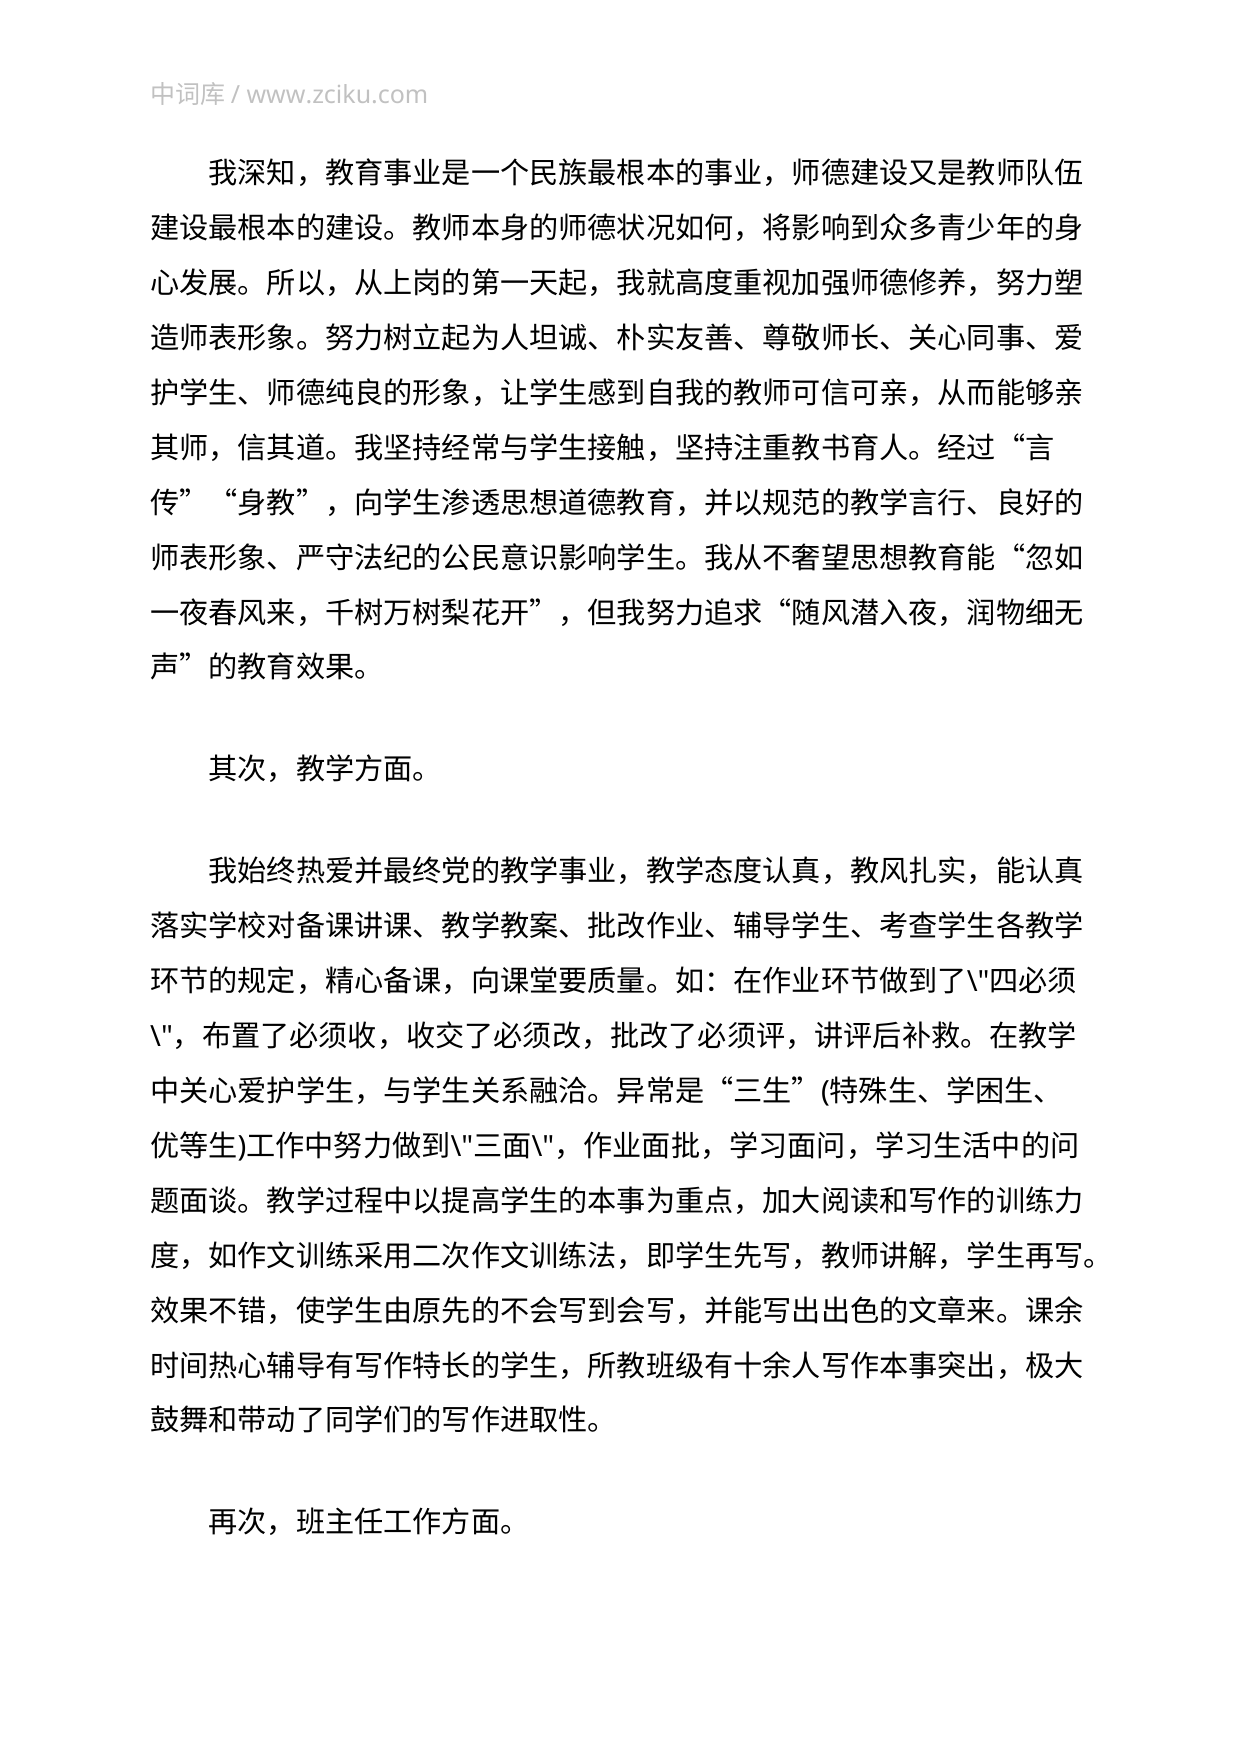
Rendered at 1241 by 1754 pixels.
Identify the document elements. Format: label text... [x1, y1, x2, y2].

text 我深知，教育事业是一个民族最根本的事业，师德建设又是教师队伍建设最根本的建设。教师本身的师德状况如何，将影响到众多青少年的身心发展。所以，从上岗的第一天起，我就高度重视加强师德修养，努力塑造师表形象。努力树立起为人坦诚、朴实友善、尊敬师长、关心同事、爱护学生、师德纯良的形象，让学生感到自我的教师可信可亲，从而能够亲其师，信其道。我坚持经常与学生接触，坚持注重教书育人。经过“言传”“身教”，向学生渗透思想道德教育，并以规范的教学言行、良好的师表形象、严守法纪的公民意识影响学生。我从不奢望思想教育能“忽如一夜春风来，千树万树梨花开”，但我努力追求“随风潜入夜，润物细无声”的教育效果。 [150, 150, 1090, 686]
text 其次，教学方面。 [150, 746, 1090, 788]
text 再次，班主任工作方面。 [150, 1499, 1090, 1541]
text 我始终热爱并最终党的教学事业，教学态度认真，教风扎实，能认真落实学校对备课讲课、教学教案、批改作业、辅导学生、考查学生各教学环节的规定，精心备课，向课堂要质量。如：在作业环节做到了\"四必须\"，布置了必须收，收交了必须改，批改了必须评，讲评后补救。在教学中关心爱护学生，与学生关系融洽。异常是“三生”(特殊生、学困生、优等生)工作中努力做到\"三面\"，作业面批，学习面问，学习生活中的问题面谈。教学过程中以提高学生的本事为重点，加大阅读和写作的训练力度，如作文训练采用二次作文训练法，即学生先写，教师讲解，学生再写。效果不错，使学生由原先的不会写到会写，并能写出出色的文章来。课余时间热心辅导有写作特长的学生，所教班级有十余人写作本事突出，极大鼓舞和带动了同学们的写作进取性。 [150, 848, 1090, 1439]
